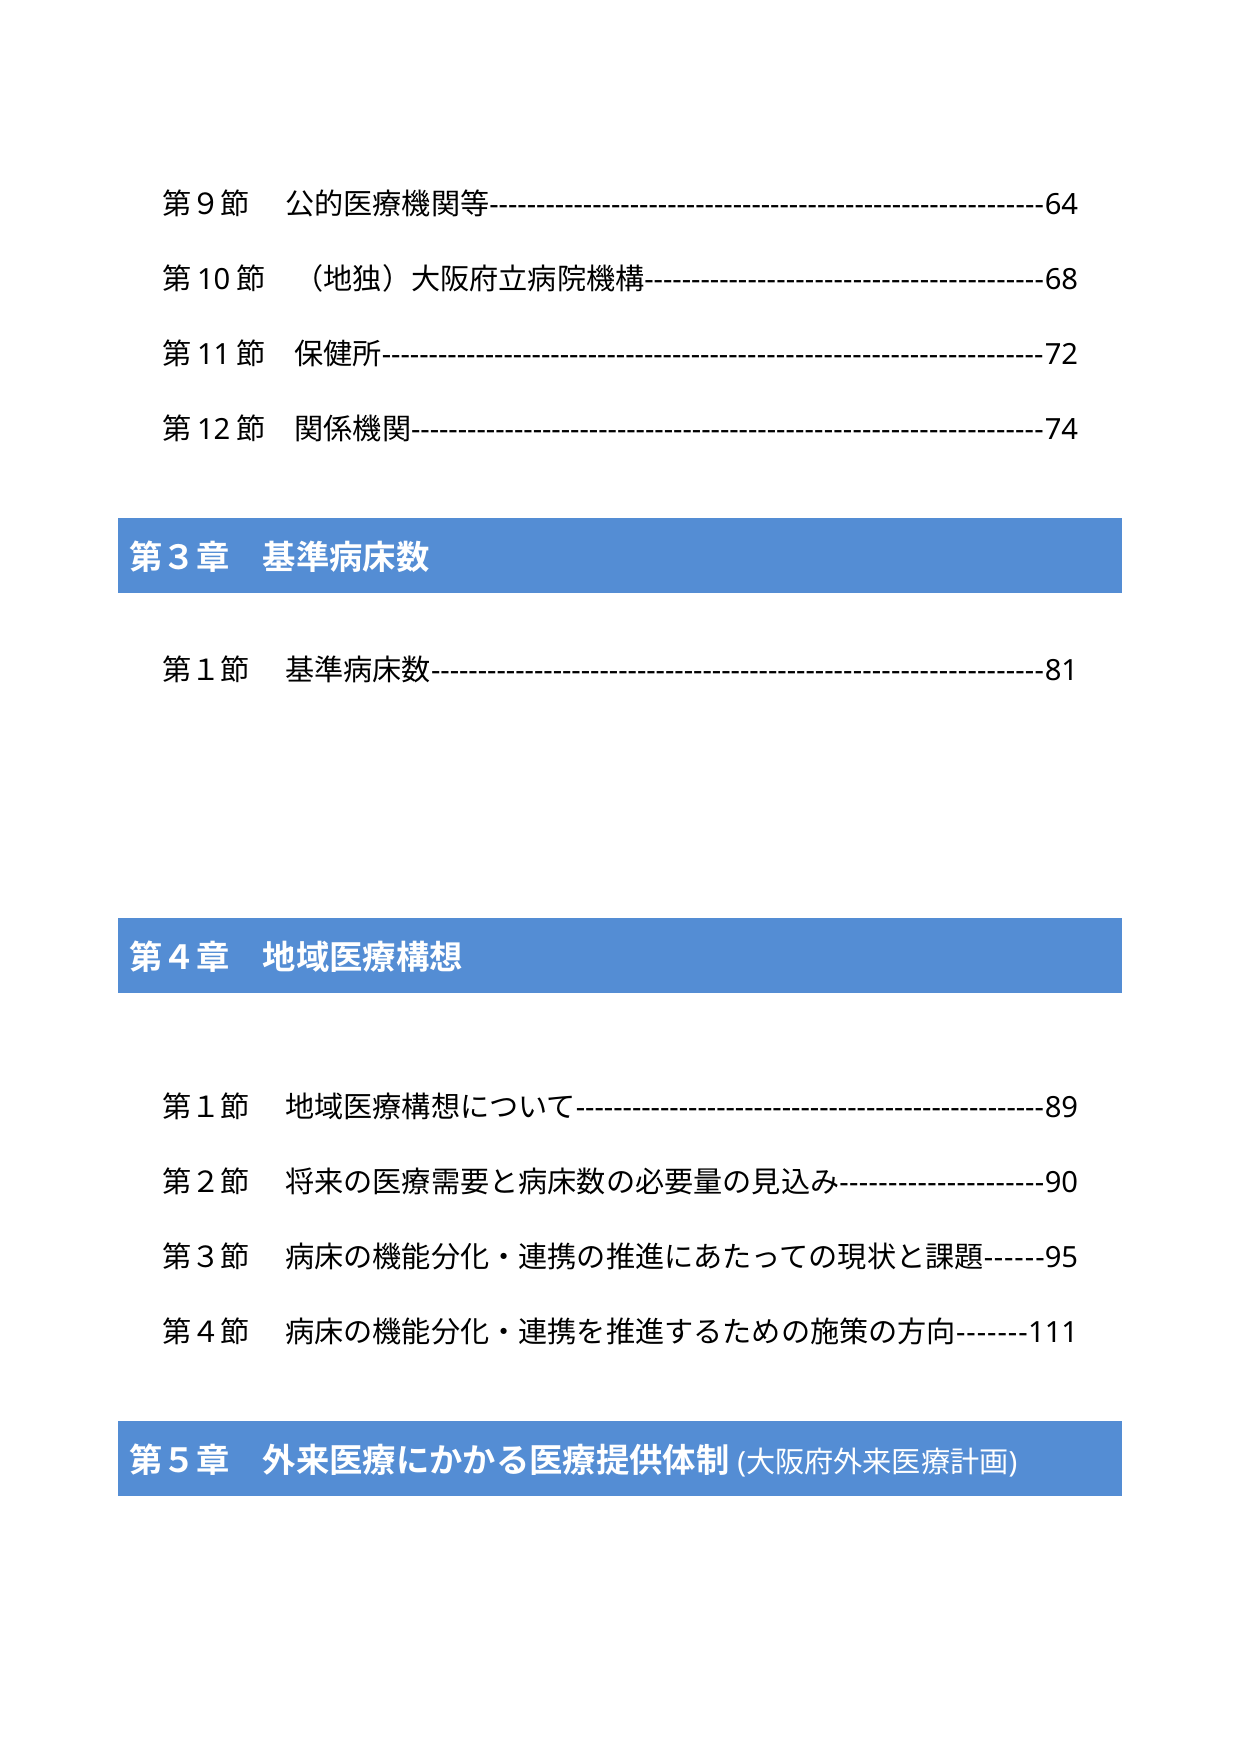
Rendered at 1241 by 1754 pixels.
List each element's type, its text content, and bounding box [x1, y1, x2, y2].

text 第12節 関係機関 74 [118, 389, 1122, 464]
text 第２節 将来の医療需要と病床数の必要量の見込み 90 [118, 1143, 1122, 1218]
text 第11節 保健所 72 [118, 314, 1122, 389]
text 第９節 公的医療機関等 64 [118, 164, 1122, 239]
table_header 第３章 基準病床数 [118, 518, 1122, 593]
table_header 第５章 外来医療にかかる医療提供体制 (大阪府外来医療計画) [118, 1421, 1122, 1496]
text 第４節 病床の機能分化・連携を推進するための施策の方向 111 [118, 1293, 1122, 1368]
text 第３節 病床の機能分化・連携の推進にあたっての現状と課題 95 [118, 1218, 1122, 1293]
table_header 第４章 地域医療構想 [118, 918, 1122, 993]
text 第10節 （地独）大阪府立病院機構 68 [118, 239, 1122, 314]
text 第１節 基準病床数 81 [118, 630, 1122, 705]
text 第１節 地域医療構想について 89 [118, 1068, 1122, 1143]
